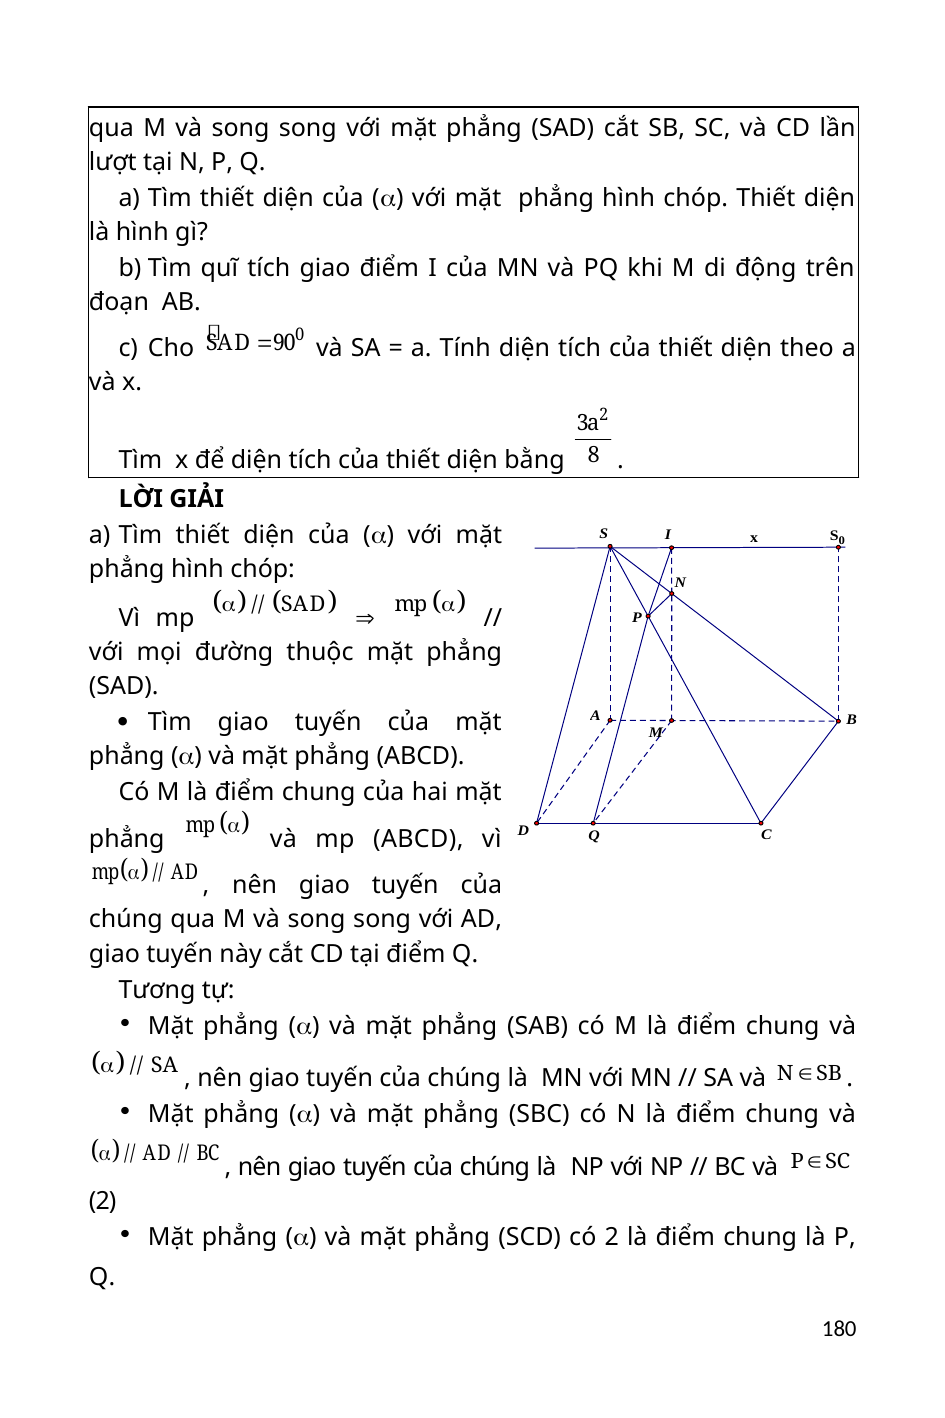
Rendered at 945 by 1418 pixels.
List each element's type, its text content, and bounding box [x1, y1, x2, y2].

text Vì mp // với mọi đường thuộc mặt phẳng (SAD). [89, 587, 502, 702]
text Tìm giao tuyến của mặt phẳng () và mặt phẳng (ABCD). [89, 704, 502, 772]
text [89, 108, 858, 177]
text Mặt phẳng () và mặt phẳng (SAB) có M là điểm chung và , nên giao tuyến của chúng là MN với MN // SA và . [89, 1007, 856, 1094]
text Tương tự: [89, 971, 856, 1005]
text Mặt phẳng () và mặt phẳng (SBC) có N là điểm chung và , nên giao tuyến của chúng là NP với NP // BC và (2) [89, 1096, 856, 1216]
text b) Tìm quĩ tích giao điểm I của MN và PQ khi M di động trên đoạn AB. [89, 247, 858, 317]
text Có M là điểm chung của hai mặt phẳng và mp (ABCD), vì , nên giao tuyến của chúng qua M và song song với AD, giao tuyến này cắt CD tại điểm Q. [89, 774, 502, 969]
text a) Tìm thiết diện của () với mặt phẳng hình chóp. Thiết diện là hình gì? [89, 177, 858, 247]
text LỜI GIẢI [89, 481, 856, 515]
text Tìm x để diện tích của thiết diện bằng . [89, 397, 858, 477]
text a) Tìm thiết diện của () với mặt phẳng hình chóp: [89, 517, 502, 585]
text Mặt phẳng () và mặt phẳng (SCD) có 2 là điểm chung là P, Q. [89, 1218, 856, 1292]
text c) Cho và SA = a. Tính diện tích của thiết diện theo a và x. [89, 317, 858, 397]
